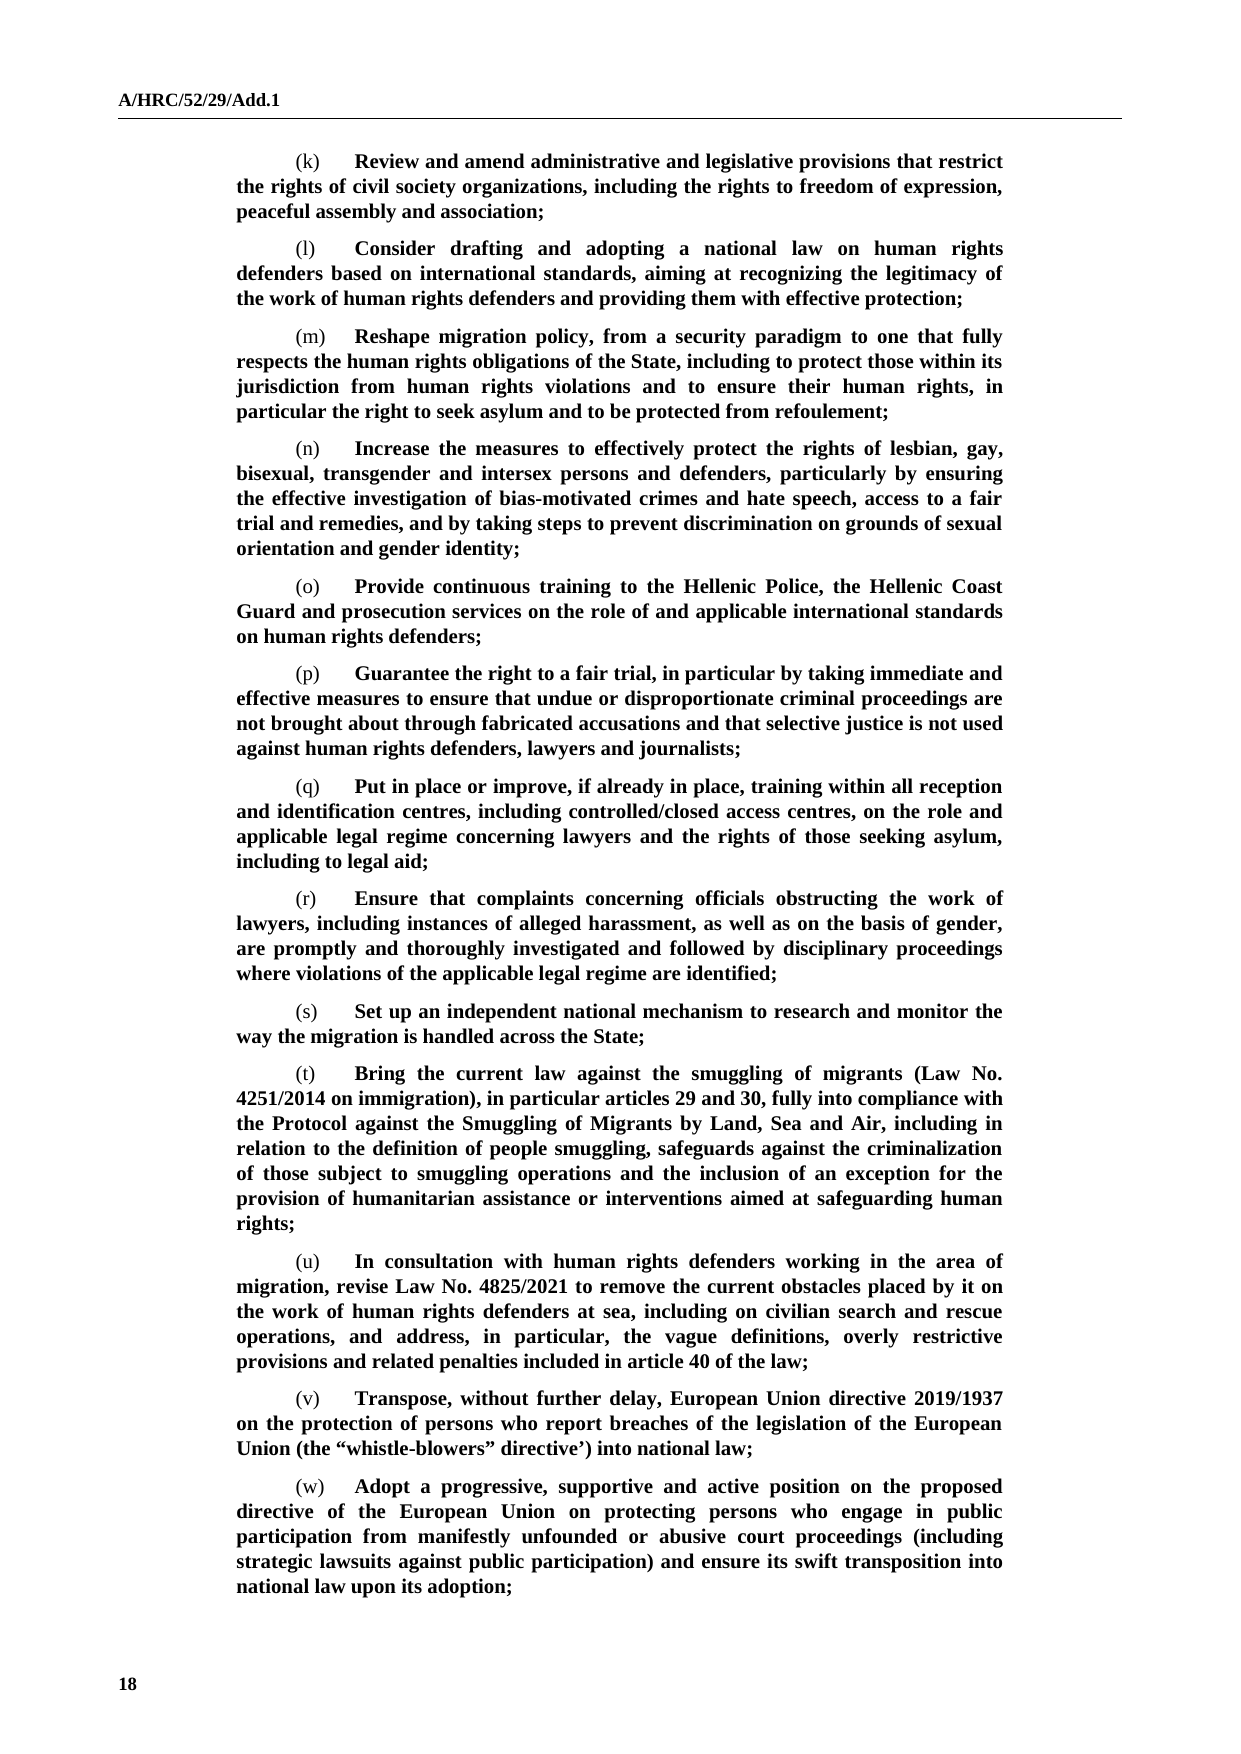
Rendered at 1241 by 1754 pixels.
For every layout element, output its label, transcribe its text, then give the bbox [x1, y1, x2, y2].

text (k) Review and amend administrative and legislative provisions that restrict the rights of civil society organizations, including the rights to freedom of expression, peaceful assembly and association; [236, 148, 1004, 223]
text (m) Reshape migration policy, from a security paradigm to one that fully respects the human rights obligations of the State, including to protect those within its jurisdiction from human rights violations and to ensure their human rights, in particular the right to seek asylum and to be protected from refoulement; [236, 323, 1004, 423]
text (t) Bring the current law against the smuggling of migrants (Law No. 4251/2014 on immigration), in particular articles 29 and 30, fully into compliance with the Protocol against the Smuggling of Migrants by Land, Sea and Air, including in relation to the definition of people smuggling, safeguards against the criminalization of those subject to smuggling operations and the inclusion of an exception for the provision of humanitarian assistance or interventions aimed at safeguarding human rights; [236, 1060, 1004, 1235]
text (w) Adopt a progressive, supportive and active position on the proposed directive of the European Union on protecting persons who engage in public participation from manifestly unfounded or abusive court proceedings (including strategic lawsuits against public participation) and ensure its swift transposition into national law upon its adoption; [236, 1473, 1004, 1598]
text (p) Guarantee the right to a fair trial, in particular by taking immediate and effective measures to ensure that undue or disproportionate criminal proceedings are not brought about through fabricated accusations and that selective justice is not used against human rights defenders, lawyers and journalists; [236, 660, 1004, 760]
text (u) In consultation with human rights defenders working in the area of migration, revise Law No. 4825/2021 to remove the current obstacles placed by it on the work of human rights defenders at sea, including on civilian search and rescue operations, and address, in particular, the vague definitions, overly restrictive provisions and related penalties included in article 40 of the law; [236, 1248, 1004, 1373]
text (q) Put in place or improve, if already in place, training within all reception and identification centres, including controlled/closed access centres, on the role and applicable legal regime concerning lawyers and the rights of those seeking asylum, including to legal aid; [236, 773, 1004, 873]
text (s) Set up an independent national mechanism to research and monitor the way the migration is handled across the State; [236, 998, 1004, 1048]
text (o) Provide continuous training to the Hellenic Police, the Hellenic Coast Guard and prosecution services on the role of and applicable international standards on human rights defenders; [236, 573, 1004, 648]
text (v) Transpose, without further delay, European Union directive 2019/1937 on the protection of persons who report breaches of the legislation of the European Union (the “whistle-blowers” directive’) into national law; [236, 1385, 1004, 1460]
text (n) Increase the measures to effectively protect the rights of lesbian, gay, bisexual, transgender and intersex persons and defenders, particularly by ensuring the effective investigation of bias-motivated crimes and hate speech, access to a fair trial and remedies, and by taking steps to prevent discrimination on grounds of sexual orientation and gender identity; [236, 435, 1004, 560]
text (l) Consider drafting and adopting a national law on human rights defenders based on international standards, aiming at recognizing the legitimacy of the work of human rights defenders and providing them with effective protection; [236, 235, 1004, 310]
text (r) Ensure that complaints concerning officials obstructing the work of lawyers, including instances of alleged harassment, as well as on the basis of gender, are promptly and thoroughly investigated and followed by disciplinary proceedings where violations of the applicable legal regime are identified; [236, 885, 1004, 985]
